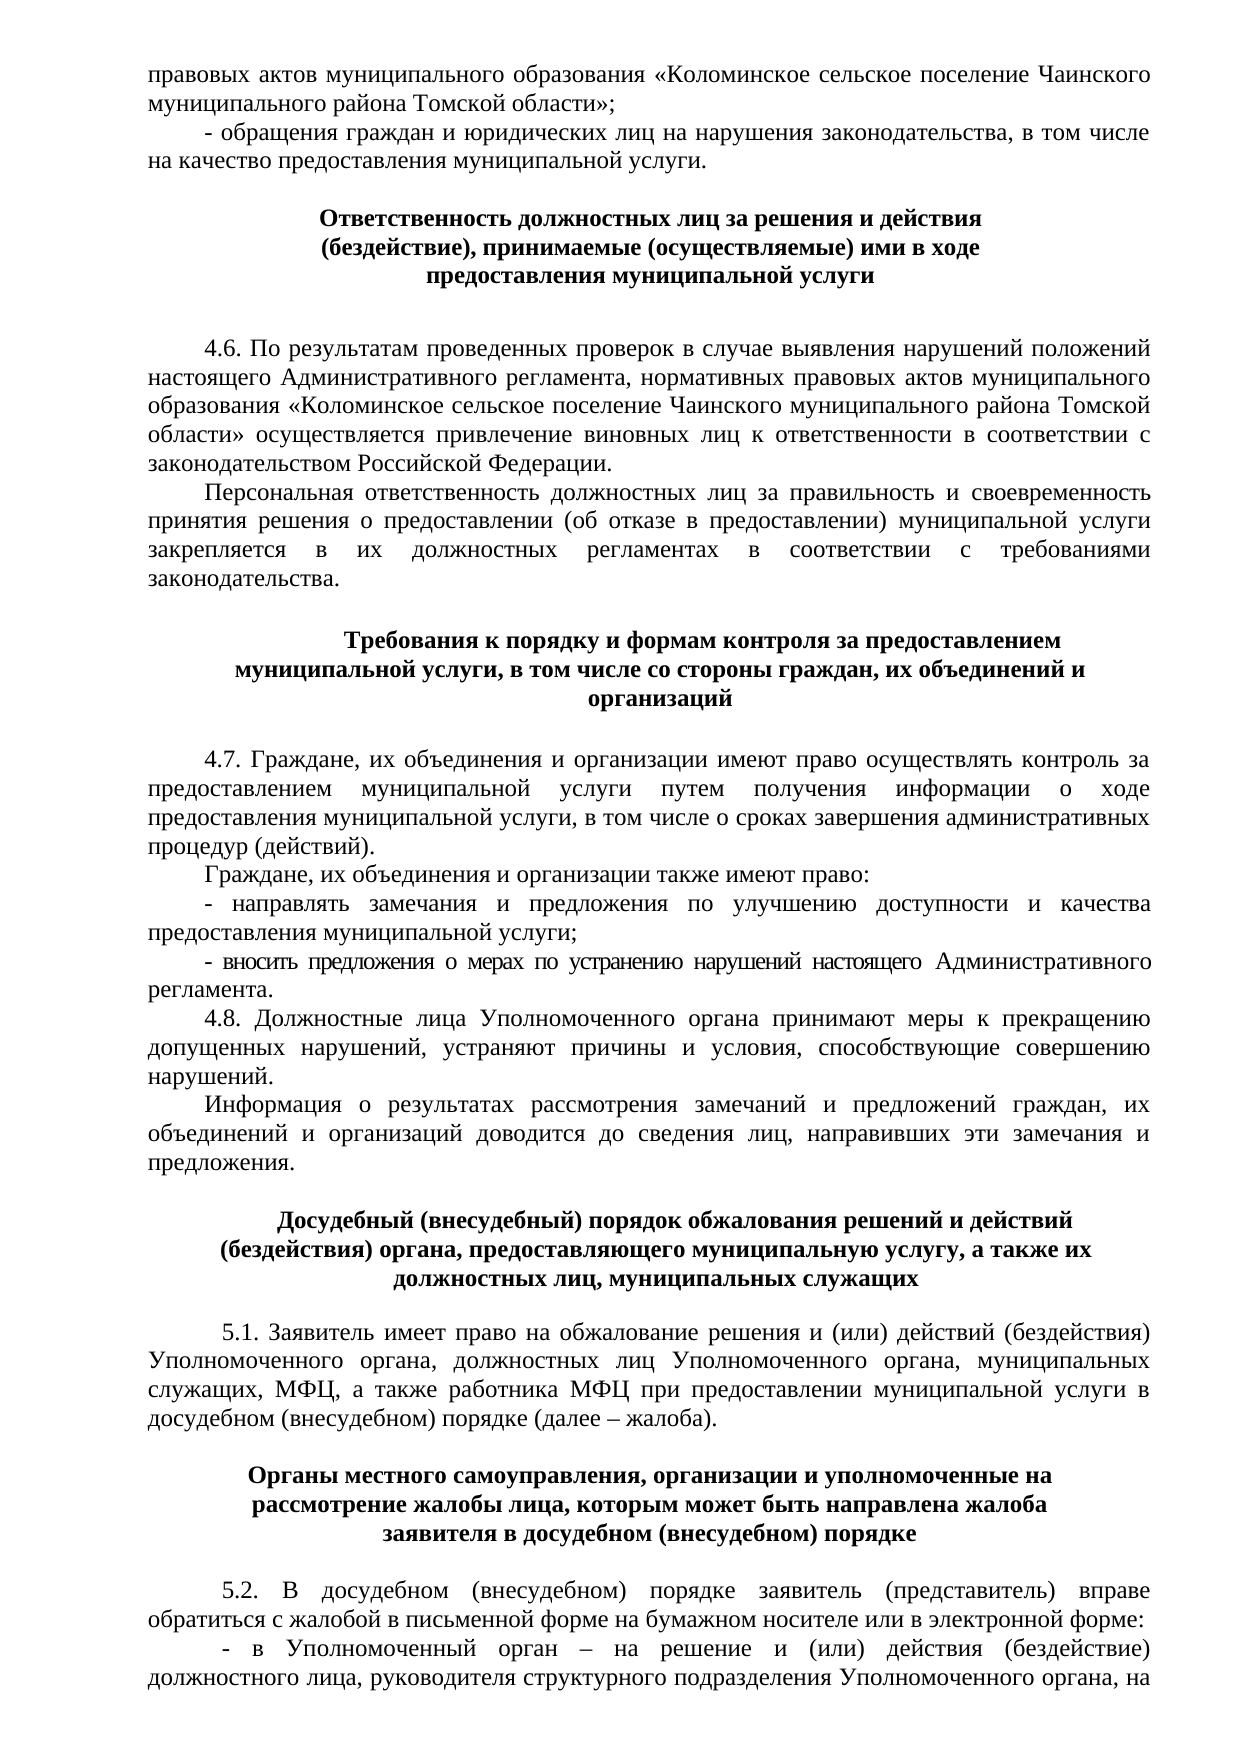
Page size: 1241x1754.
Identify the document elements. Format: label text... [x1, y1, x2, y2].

text Персональная ответственность должностных лиц за правильность и своевременность принятия решения о предоставлении (об отказе в предоставлении) муниципальной услуги закрепляется в их должностных регламентах в соответствии с требованиями законодательства. [148, 477, 1151, 592]
text Органы местного самоуправления, организации и уполномоченные на [148, 1460, 1152, 1489]
text 4.6. По результатам проведенных проверок в случае выявления нарушений положений настоящего Административного регламента, нормативных правовых актов муниципального образования «Коломинское сельское поселение Чаинского муниципального района Томской области» осуществляется привлечение виновных лиц к ответственности в соответствии с законодательством Российской Федерации. [148, 333, 1152, 477]
text 5.2. В досудебном (внесудебном) порядке заявитель (представитель) вправе обратиться с жалобой в письменной форме на бумажном носителе или в электронной форме: [148, 1575, 1151, 1633]
text Досудебный (внесудебный) порядок обжалования решений и действий (бездействия) органа, предоставляющего муниципальную услугу, а также их должностных лиц, муниципальных служащих [160, 1205, 1152, 1292]
text 4.7. Граждане, их объединения и организации имеют право осуществлять контроль за предоставлением муниципальной услуги путем получения информации о ходе предоставления муниципальной услуги, в том числе о сроках завершения административных процедур (действий). [148, 744, 1151, 859]
text - вносить предложения о мерах по устранению нарушений настоящего Административного регламента. [148, 946, 1152, 1003]
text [148, 59, 1152, 117]
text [148, 1633, 1152, 1690]
text Граждане, их объединения и организации также имеют право: [204, 859, 1152, 888]
text Ответственность должностных лиц за решения и действия (бездействие), принимаемые (осуществляемые) ими в ходе предоставления муниципальной услуги [284, 203, 1017, 289]
text Требования к порядку и формам контроля за предоставлением муниципальной услуги, в том числе со стороны граждан, их объединений и организаций [168, 625, 1152, 712]
text - обращения граждан и юридических лиц на нарушения законодательства, в том числе на качество предоставления муниципальной услуги. [148, 117, 1151, 174]
text рассмотрение жалобы лица, которым может быть направлена жалоба заявителя в досудебном (внесудебном) порядке [148, 1489, 1151, 1547]
text Информация о результатах рассмотрения замечаний и предложений граждан, их объединений и организаций доводится до сведения лиц, направивших эти замечания и предложения. [148, 1089, 1151, 1176]
text - направлять замечания и предложения по улучшению доступности и качества предоставления муниципальной услуги; [148, 888, 1152, 946]
text 5.1. Заявитель имеет право на обжалование решения и (или) действий (бездействия) Уполномоченного органа, должностных лиц Уполномоченного органа, муниципальных служащих, МФЦ, а также работника МФЦ при предоставлении муниципальной услуги в досудебном (внесудебном) порядке (далее – жалоба). [148, 1317, 1151, 1432]
text 4.8. Должностные лица Уполномоченного органа принимают меры к прекращению допущенных нарушений, устраняют причины и условия, способствующие совершению нарушений. [148, 1003, 1151, 1089]
